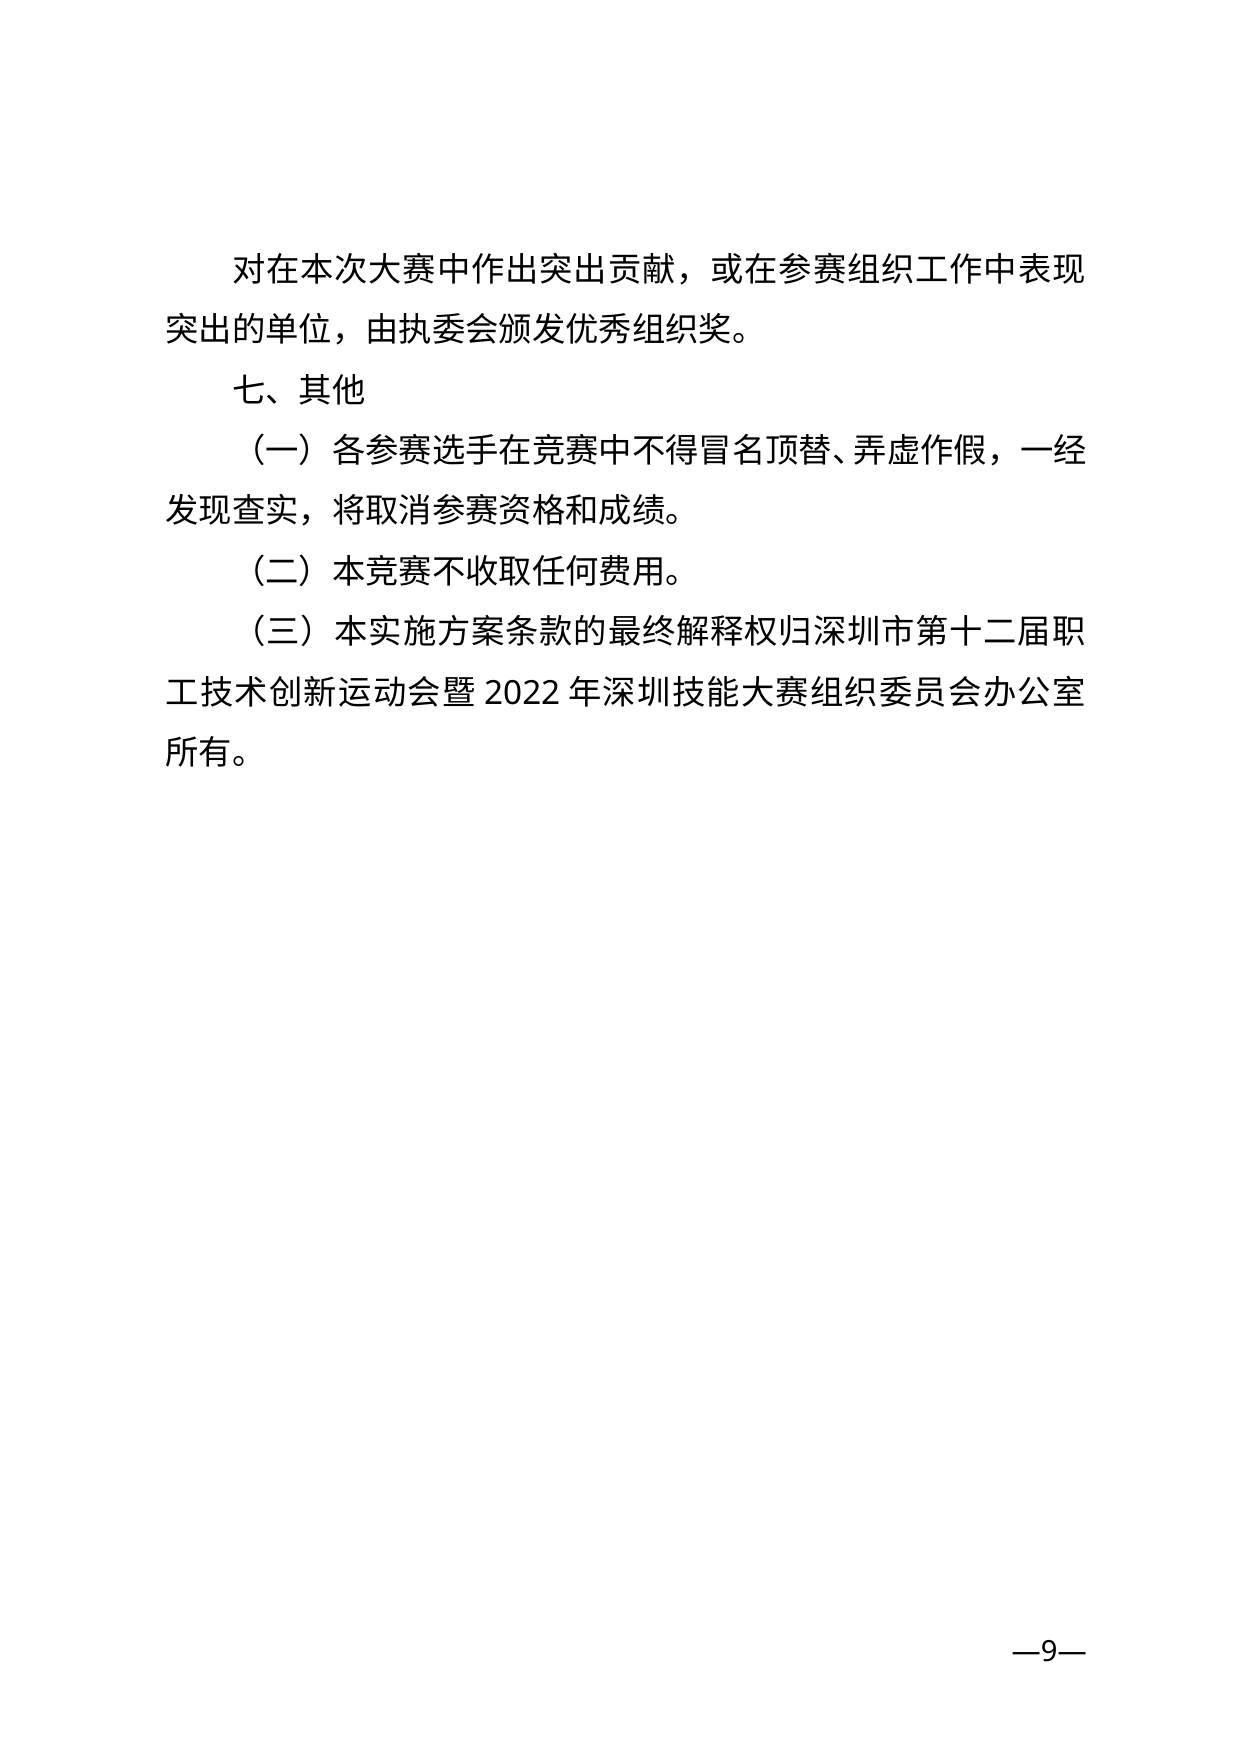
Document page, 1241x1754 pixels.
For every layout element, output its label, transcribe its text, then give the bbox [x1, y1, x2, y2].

text 对在本次大赛中作出突出贡献，或在参赛组织工作中表现突出的单位，由执委会颁发优秀组织奖。 [165, 233, 1087, 354]
text （三）本实施方案条款的最终解释权归深圳市第十二届职工技术创新运动会暨2022年深圳技能大赛组织委员会办公室所有。 [165, 595, 1087, 777]
text （二）本竞赛不收取任何费用。 [165, 535, 1087, 595]
text 七、其他 [165, 354, 1087, 414]
text （一）各参赛选手在竞赛中不得冒名顶替、弄虚作假，一经发现查实，将取消参赛资格和成绩。 [165, 414, 1087, 535]
